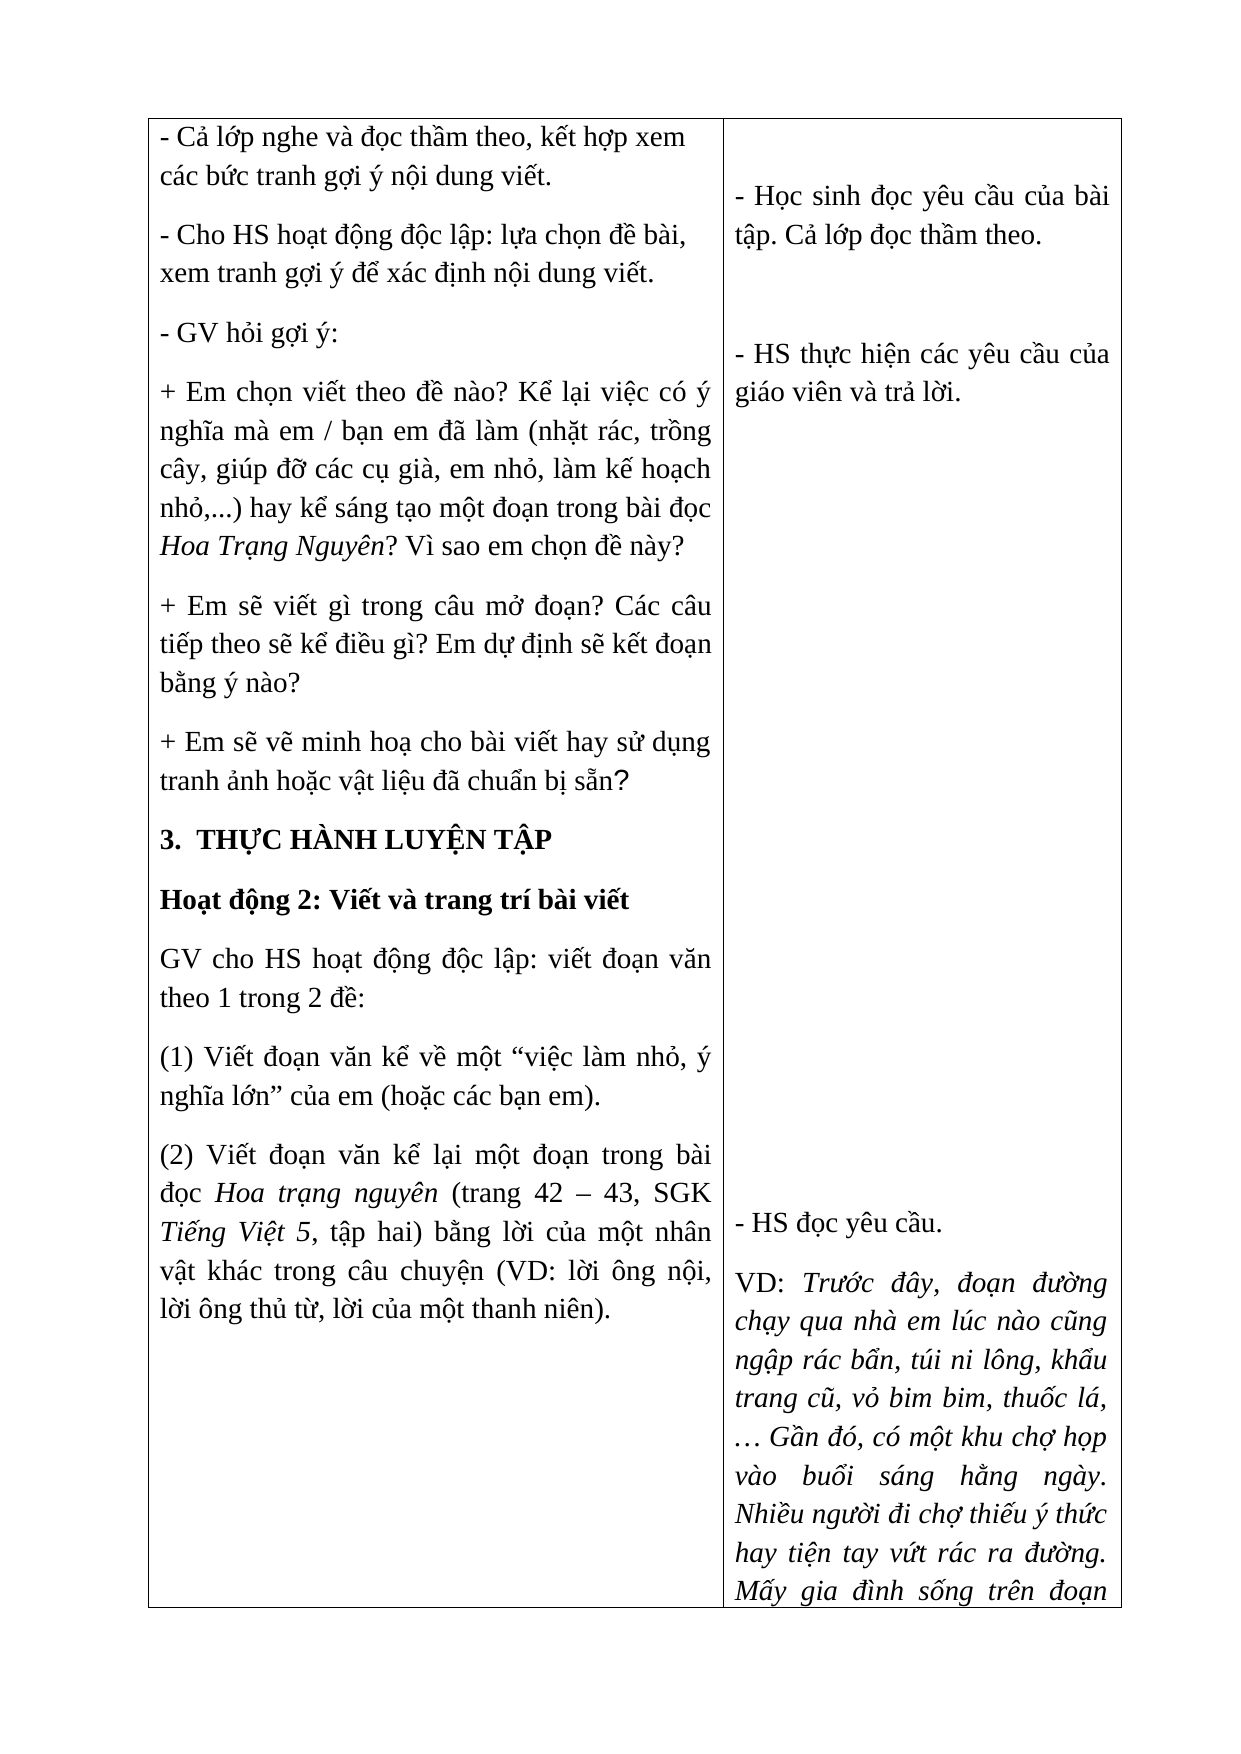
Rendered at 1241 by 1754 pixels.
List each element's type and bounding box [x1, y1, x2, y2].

table_cell [724, 119, 1121, 1607]
table_cell [149, 119, 723, 1607]
